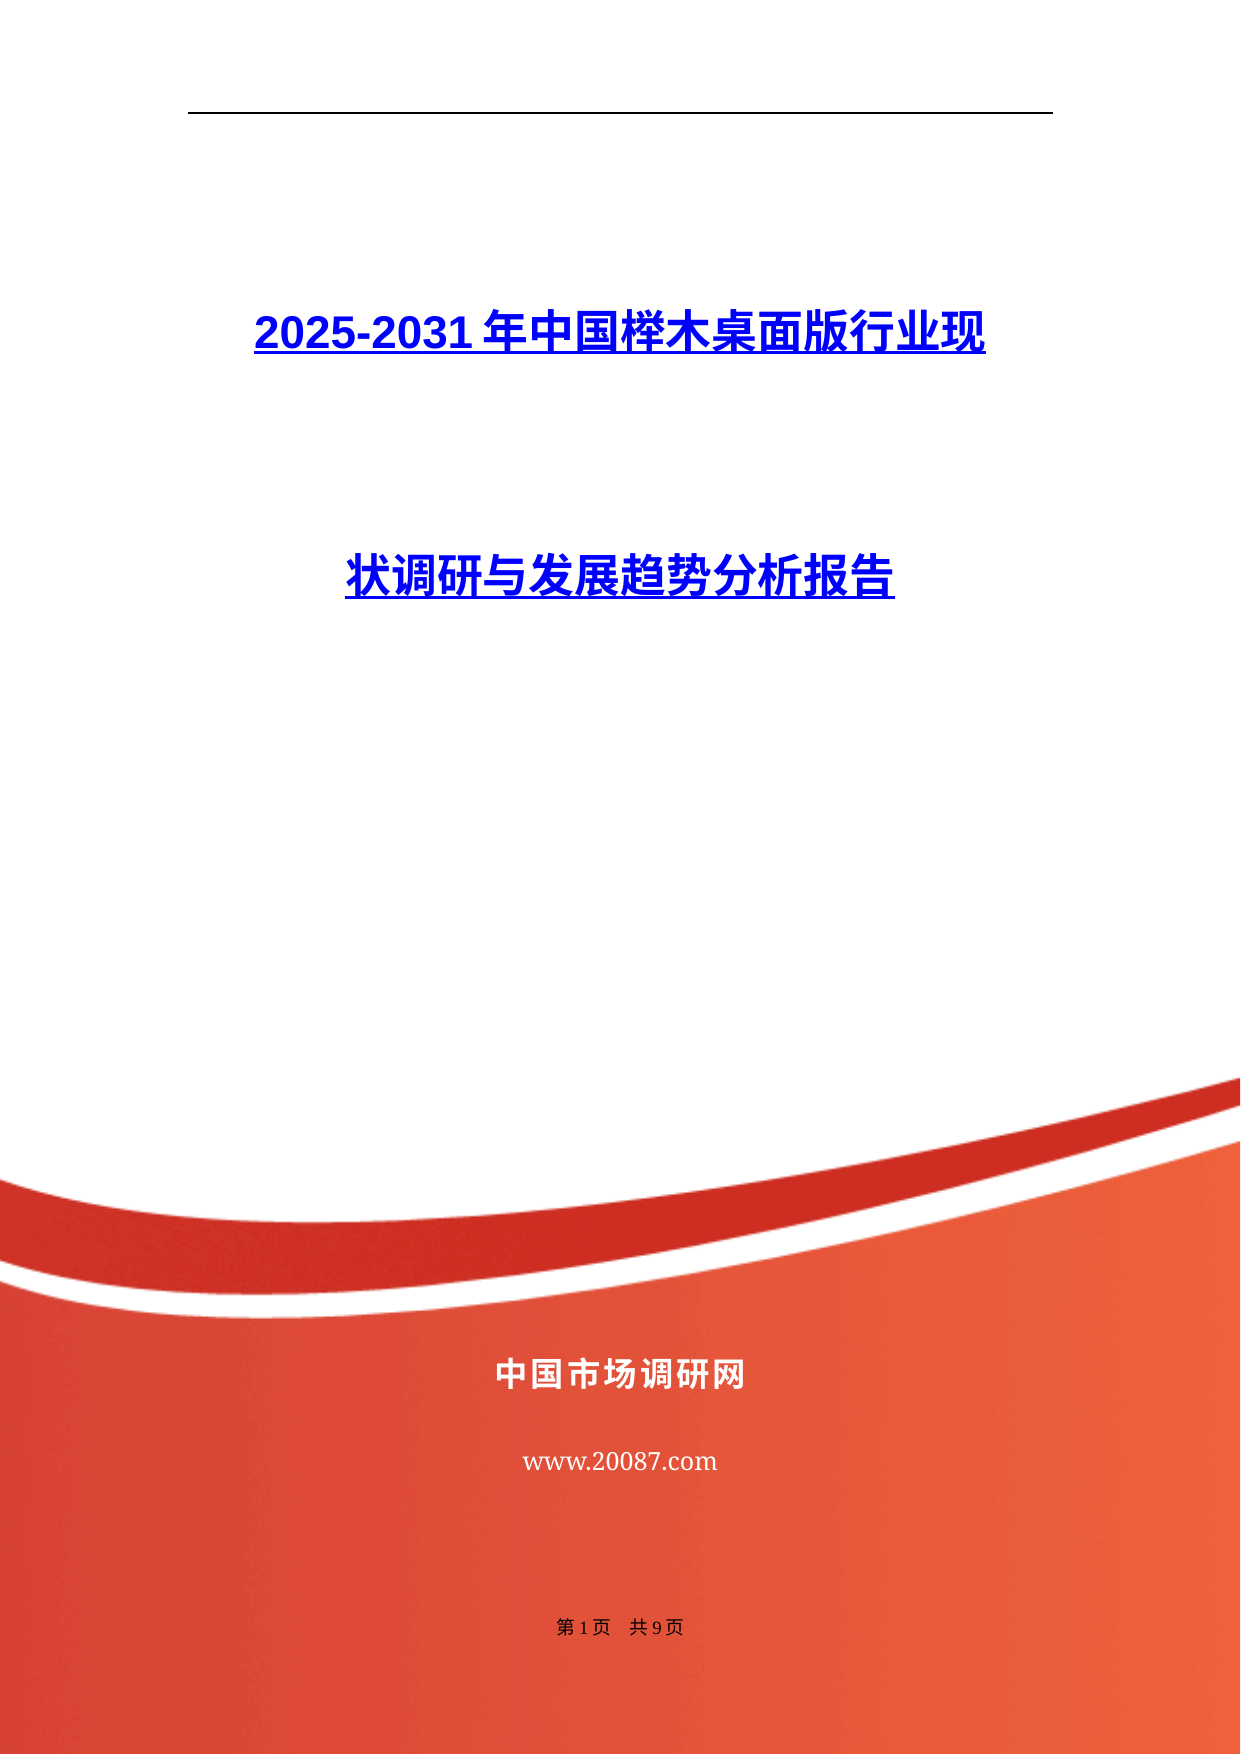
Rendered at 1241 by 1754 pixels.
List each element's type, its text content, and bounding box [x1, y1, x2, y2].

subtitle 中国市场调研网 [187, 1339, 1053, 1404]
table_header 2025-2031年中国榉木桌面版行业现状调研与发展趋势分析报告 [188, 207, 1053, 773]
text www.20087.com [187, 1428, 1053, 1493]
picture [0, 1006, 1241, 1754]
